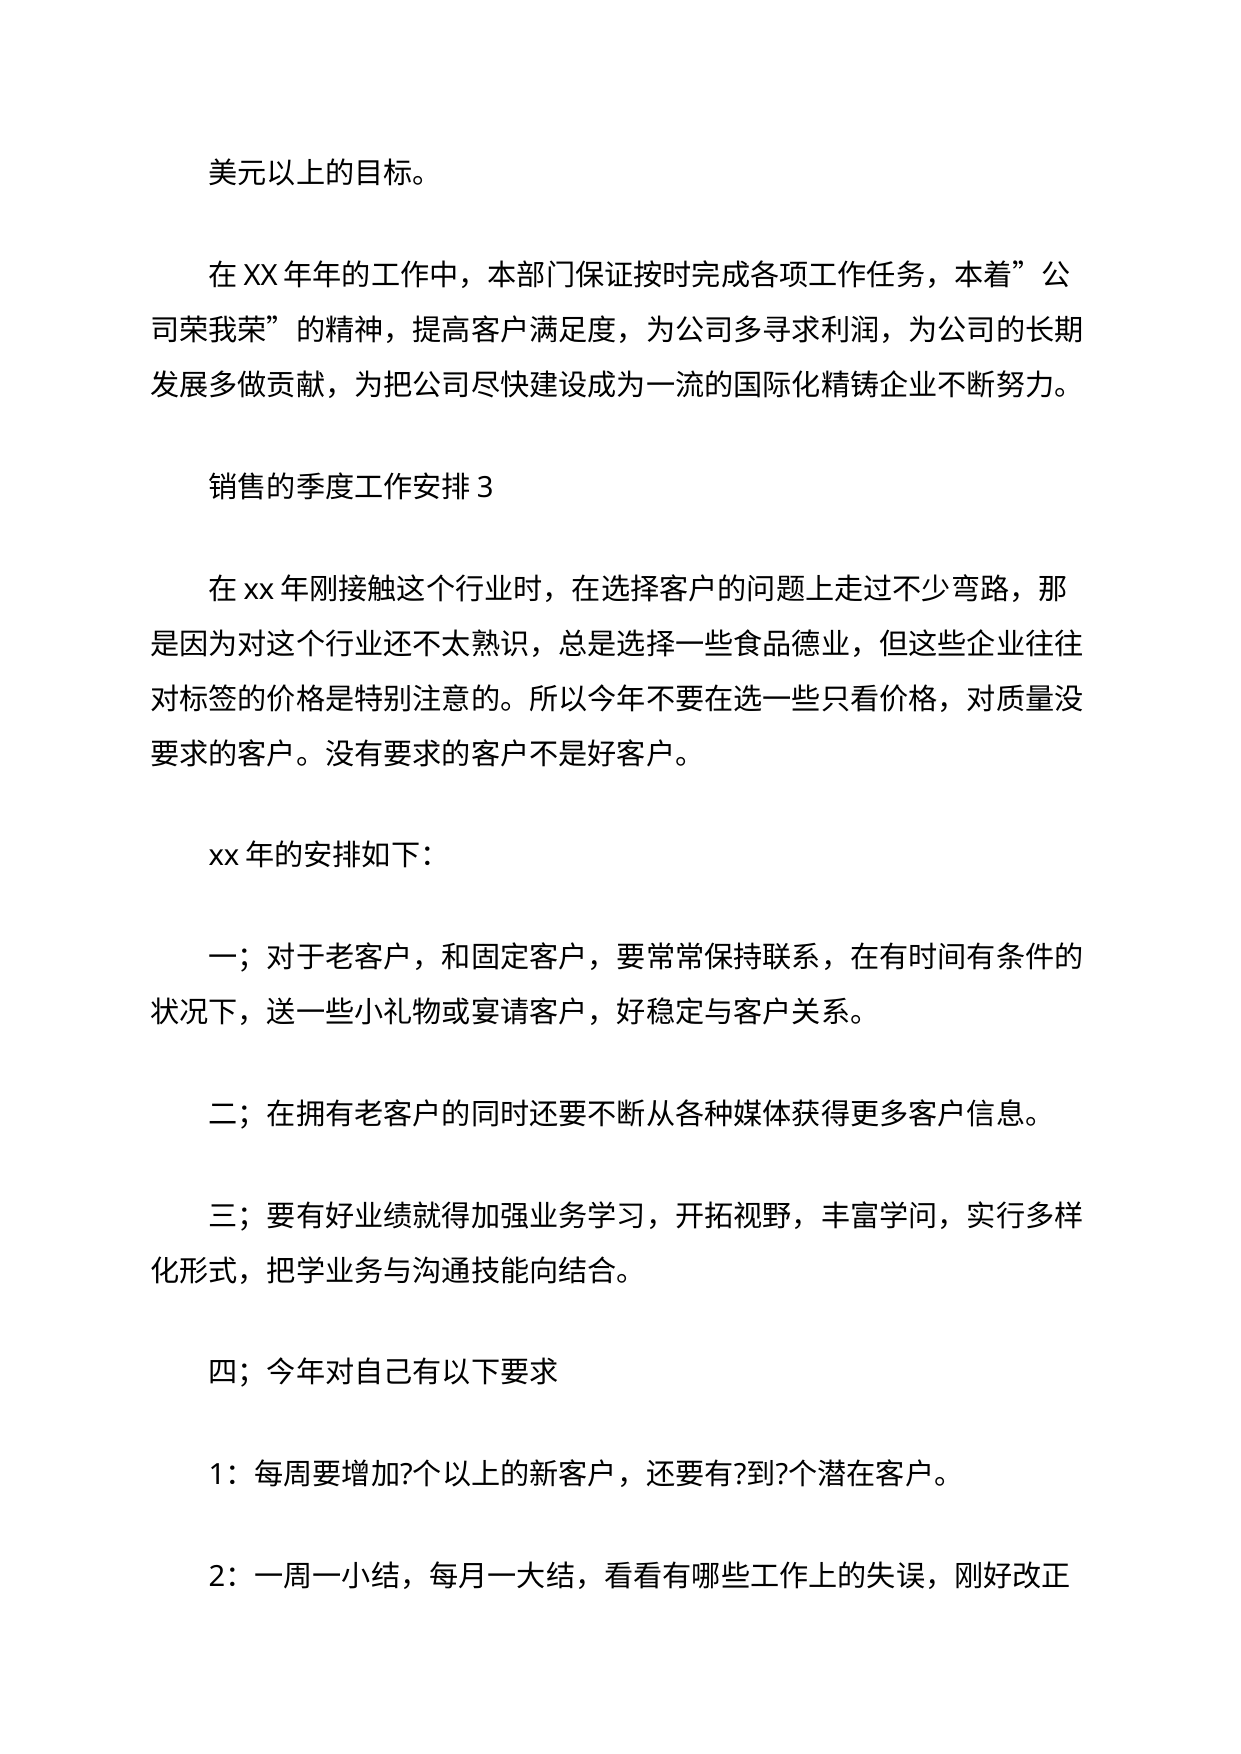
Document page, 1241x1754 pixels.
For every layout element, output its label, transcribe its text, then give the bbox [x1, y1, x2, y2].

text 在xx年刚接触这个行业时，在选择客户的问题上走过不少弯路，那是因为对这个行业还不太熟识，总是选择一些食品德业，但这些企业往往对标签的价格是特别注意的。所以今年不要在选一些只看价格，对质量没要求的客户。没有要求的客户不是好客户。 [150, 565, 1090, 772]
text 三；要有好业绩就得加强业务学习，开拓视野，丰富学问，实行多样化形式，把学业务与沟通技能向结合。 [150, 1192, 1090, 1289]
text 1：每周要增加?个以上的新客户，还要有?到?个潜在客户。 [150, 1451, 1090, 1493]
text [150, 1553, 1090, 1595]
text 二；在拥有老客户的同时还要不断从各种媒体获得更多客户信息。 [150, 1091, 1090, 1133]
text 在XX年年的工作中，本部门保证按时完成各项工作任务，本着”公司荣我荣”的精神，提高客户满足度，为公司多寻求利润，为公司的长期发展多做贡献，为把公司尽快建设成为一流的国际化精铸企业不断努力。 [150, 252, 1090, 404]
text 美元以上的目标。 [150, 150, 1090, 192]
text 四；今年对自己有以下要求 [150, 1349, 1090, 1391]
text xx年的安排如下： [150, 832, 1090, 874]
text 销售的季度工作安排3 [150, 463, 1090, 506]
text 一；对于老客户，和固定客户，要常常保持联系，在有时间有条件的状况下，送一些小礼物或宴请客户，好稳定与客户关系。 [150, 934, 1090, 1031]
